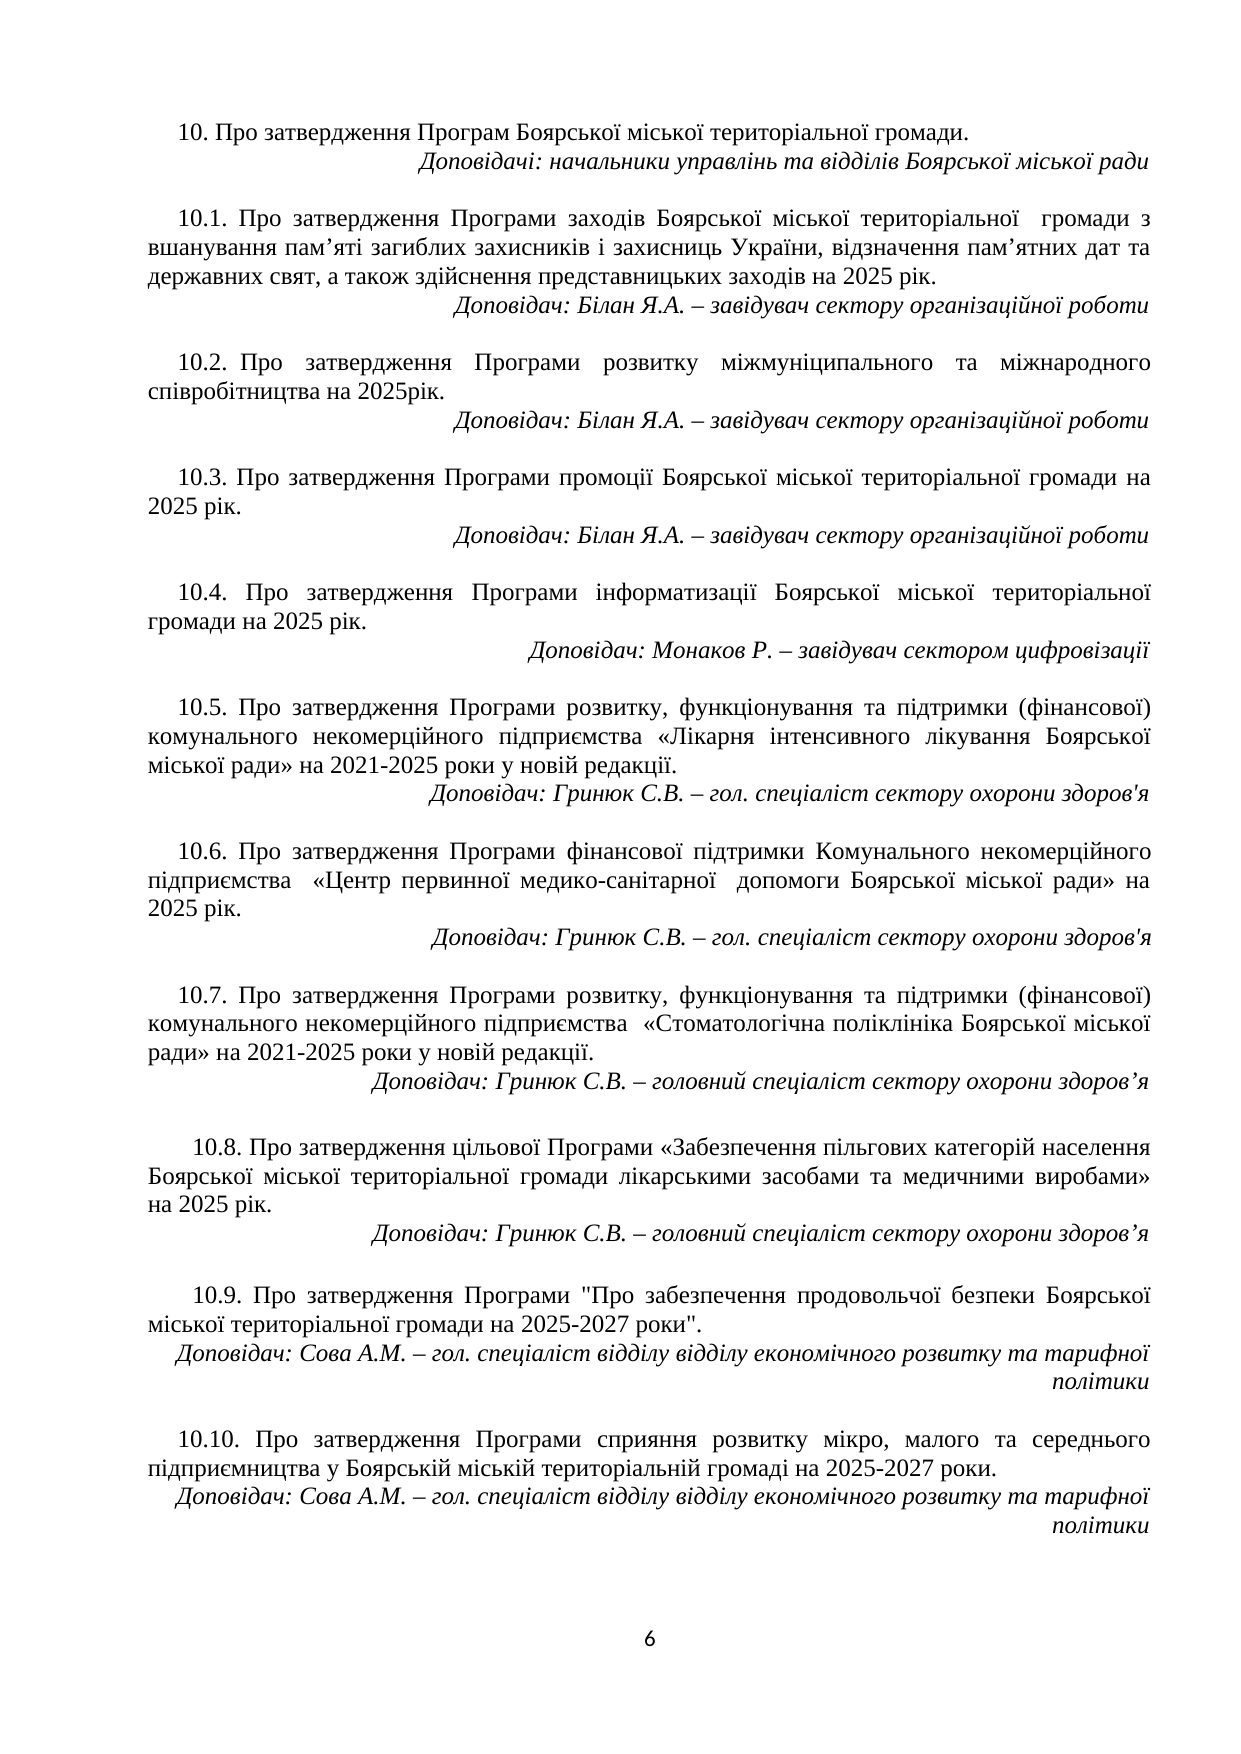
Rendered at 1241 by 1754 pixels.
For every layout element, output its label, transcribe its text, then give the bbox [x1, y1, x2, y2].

text Доповідач: Гринюк С.В. – головний спеціаліст сектору охорони здоров’я [148, 1066, 1152, 1095]
text Доповідач: Гринюк С.В. – гол. спеціаліст сектору охорони здоров'я [148, 922, 1152, 951]
text Доповідач: Білан Я.А. – завідувач сектору організаційної роботи [148, 520, 1152, 548]
text Доповідач: Гринюк С.В. – гол. спеціаліст сектору охорони здоров'я [148, 778, 1152, 807]
text Доповідач: Гринюк С.В. – головний спеціаліст сектору охорони здоров’я [148, 1218, 1152, 1247]
text 10.4. Про затвердження Програми інформатизації Боярської міської територіальної громади на 2025 рік. [148, 577, 1152, 635]
text Доповідач: Монаков Р. – завідувач сектором цифровізації [148, 635, 1152, 663]
text Доповідач: Сова А.М. – гол. спеціаліст відділу відділу економічного розвитку та тарифної політики [148, 1481, 1152, 1539]
text Доповідач: Білан Я.А. – завідувач сектору організаційної роботи [148, 405, 1152, 433]
text 10. Про затвердження Програм Боярської міської територіальної громади. [148, 117, 1152, 146]
text 10.2. Про затвердження Програми розвитку міжмуніципального та міжнародного співробітництва на 2025рік. [148, 347, 1152, 405]
text 10.6. Про затвердження Програми фінансової підтримки Комунального некомерційного підприємства «Центр первинної медико-санітарної допомоги Боярської міської ради» на 2025 рік. [148, 836, 1152, 922]
text 10.1. Про затвердження Програми заходів Боярської міської територіальної громади з вшанування пам’яті загиблих захисників і захисниць України, відзначення пам’ятних дат та державних свят, а також здійснення представницьких заходів на 2025 рік. [148, 203, 1152, 290]
text 10.5. Про затвердження Програми розвитку, функціонування та підтримки (фінансової) комунального некомерційного підприємства «Лікарня інтенсивного лікування Боярської міської ради» на 2021-2025 роки у новій редакції. [148, 692, 1152, 778]
text 10.9. Про затвердження Програми "Про забезпечення продовольчої безпеки Боярської міської територіальної громади на 2025-2027 роки". [148, 1280, 1152, 1338]
text Доповідач: Білан Я.А. – завідувач сектору організаційної роботи [148, 290, 1152, 318]
text 10.8. Про затвердження цільової Програми «Забезпечення пільгових категорій населення Боярської міської територіальної громади лікарськими засобами та медичними виробами» на 2025 рік. [148, 1132, 1152, 1218]
text 10.3. Про затвердження Програми промоції Боярської міської територіальної громади на 2025 рік. [148, 462, 1152, 520]
text Доповідач: Сова А.М. – гол. спеціаліст відділу відділу економічного розвитку та тарифної політики [148, 1338, 1152, 1395]
text Доповідачі: начальники управлінь та відділів Боярської міської ради [148, 146, 1152, 175]
text 10.7. Про затвердження Програми розвитку, функціонування та підтримки (фінансової) комунального некомерційного підприємства «Стоматологічна поліклініка Боярської міської ради» на 2021-2025 роки у новій редакції. [148, 980, 1152, 1066]
text 10.10. Про затвердження Програми сприяння розвитку мікро, малого та середнього підприємництва у Боярській міській територіальній громаді на 2025-2027 роки. [148, 1424, 1152, 1481]
